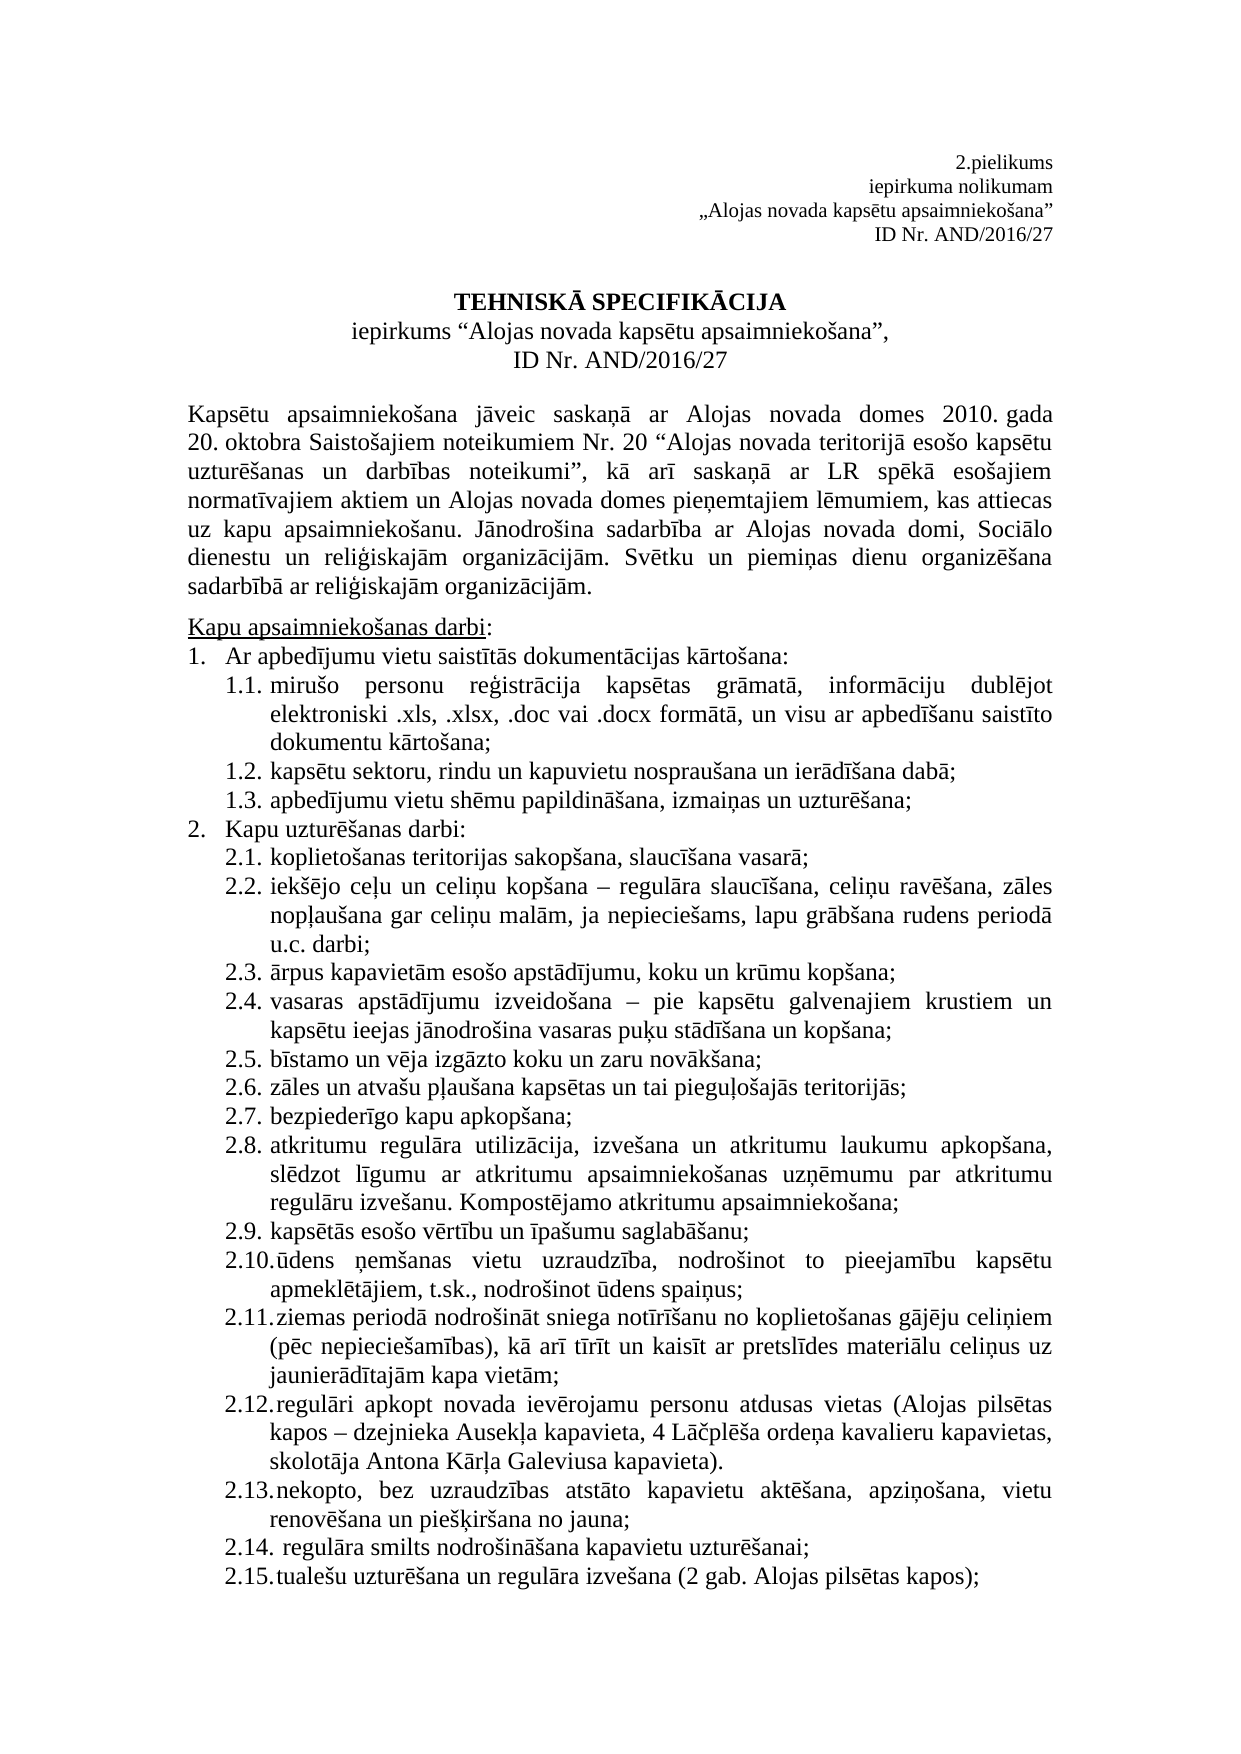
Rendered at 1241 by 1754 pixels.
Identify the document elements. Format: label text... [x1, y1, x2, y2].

list regulāri apkopt novada ievērojamu personu atdusas vietas (Alojas pilsētas kapos – dzejnieka Ausekļa kapavieta, 4 Lāčplēša ordeņa kavalieru kapavietas, skolotāja Antona Kārļa Galeviusa kapavieta). [224, 1389, 1053, 1475]
list Ar apbedījumu vietu saistītās dokumentācijas kārtošana: [187, 641, 1053, 670]
list bezpiederīgo kapu apkopšana; [225, 1101, 1053, 1130]
list tualešu uzturēšana un regulāra izvešana (2 gab. Alojas pilsētas kapos); [224, 1561, 1053, 1590]
list apbedījumu vietu shēmu papildināšana, izmaiņas un uzturēšana; [225, 785, 1053, 814]
text Kapsētu apsaimniekošana jāveic saskaņā ar Alojas novada domes 2010. gada 20. oktobra Saistošajiem noteikumiem Nr. 20 “Alojas novada teritorijā esošo kapsētu uzturēšanas un darbības noteikumi”, kā arī saskaņā ar LR spēkā esošajiem normatīvajiem aktiem un Alojas novada domes pieņemtajiem lēmumiem, kas attiecas uz kapu apsaimniekošanu. Jānodrošina sadarbība ar Alojas novada domi, Sociālo dienestu un reliģiskajām organizācijām. Svētku un piemiņas dienu organizēšana sadarbībā ar reliģiskajām organizācijām. [187, 399, 1053, 600]
text iepirkums “Alojas novada kapsētu apsaimniekošana”, [187, 316, 1053, 345]
list ārpus kapavietām esošo apstādījumu, koku un krūmu kopšana; [225, 957, 1053, 986]
text iepirkuma nolikumam [187, 174, 1053, 198]
list iekšējo ceļu un celiņu kopšana – regulāra slaucīšana, celiņu ravēšana, zāles nopļaušana gar celiņu malām, ja nepieciešams, lapu grābšana rudens periodā u.c. darbi; [225, 871, 1053, 957]
list regulāra smilts nodrošināšana kapavietu uzturēšanai; [224, 1532, 1053, 1561]
list vasaras apstādījumu izveidošana – pie kapsētu galvenajiem krustiem un kapsētu ieejas jānodrošina vasaras puķu stādīšana un kopšana; [225, 986, 1053, 1044]
list atkritumu regulāra utilizācija, izvešana un atkritumu laukumu apkopšana, slēdzot līgumu ar atkritumu apsaimniekošanas uzņēmumu par atkritumu regulāru izvešanu. Kompostējamo atkritumu apsaimniekošana; [225, 1130, 1053, 1216]
text ID Nr. AND/2016/27 [187, 222, 1053, 246]
list zāles un atvašu pļaušana kapsētas un tai pieguļošajās teritorijās; [225, 1072, 1053, 1101]
text „Alojas novada kapsētu apsaimniekošana” [187, 198, 1053, 222]
list kapsētu sektoru, rindu un kapuvietu nospraušana un ierādīšana dabā; [225, 756, 1053, 785]
list ziemas periodā nodrošināt sniega notīrīšanu no koplietošanas gājēju celiņiem (pēc nepieciešamības), kā arī tīrīt un kaisīt ar pretslīdes materiālu celiņus uz jaunierādītajām kapa vietām; [224, 1302, 1053, 1389]
list nekopto, bez uzraudzības atstāto kapavietu aktēšana, apziņošana, vietu renovēšana un piešķiršana no jauna; [224, 1475, 1053, 1532]
list koplietošanas teritorijas sakopšana, slaucīšana vasarā; [225, 842, 1053, 871]
list Kapu uzturēšanas darbi: [187, 814, 1053, 842]
text Kapu apsaimniekošanas darbi: [187, 612, 1053, 641]
text 2.pielikums [187, 150, 1053, 174]
list kapsētās esošo vērtību un īpašumu saglabāšanu; [225, 1216, 1053, 1245]
list bīstamo un vēja izgāzto koku un zaru novākšana; [225, 1044, 1053, 1072]
list ūdens ņemšanas vietu uzraudzība, nodrošinot to pieejamību kapsētu apmeklētājiem, t.sk., nodrošinot ūdens spaiņus; [225, 1245, 1053, 1302]
subtitle TEHNISKĀ SPECIFIKĀCIJA [187, 287, 1053, 316]
text ID Nr. AND/2016/27 [187, 345, 1053, 374]
list mirušo personu reģistrācija kapsētas grāmatā, informāciju dublējot elektroniski .xls, .xlsx, .doc vai .docx formātā, un visu ar apbedīšanu saistīto dokumentu kārtošana; [225, 670, 1053, 756]
